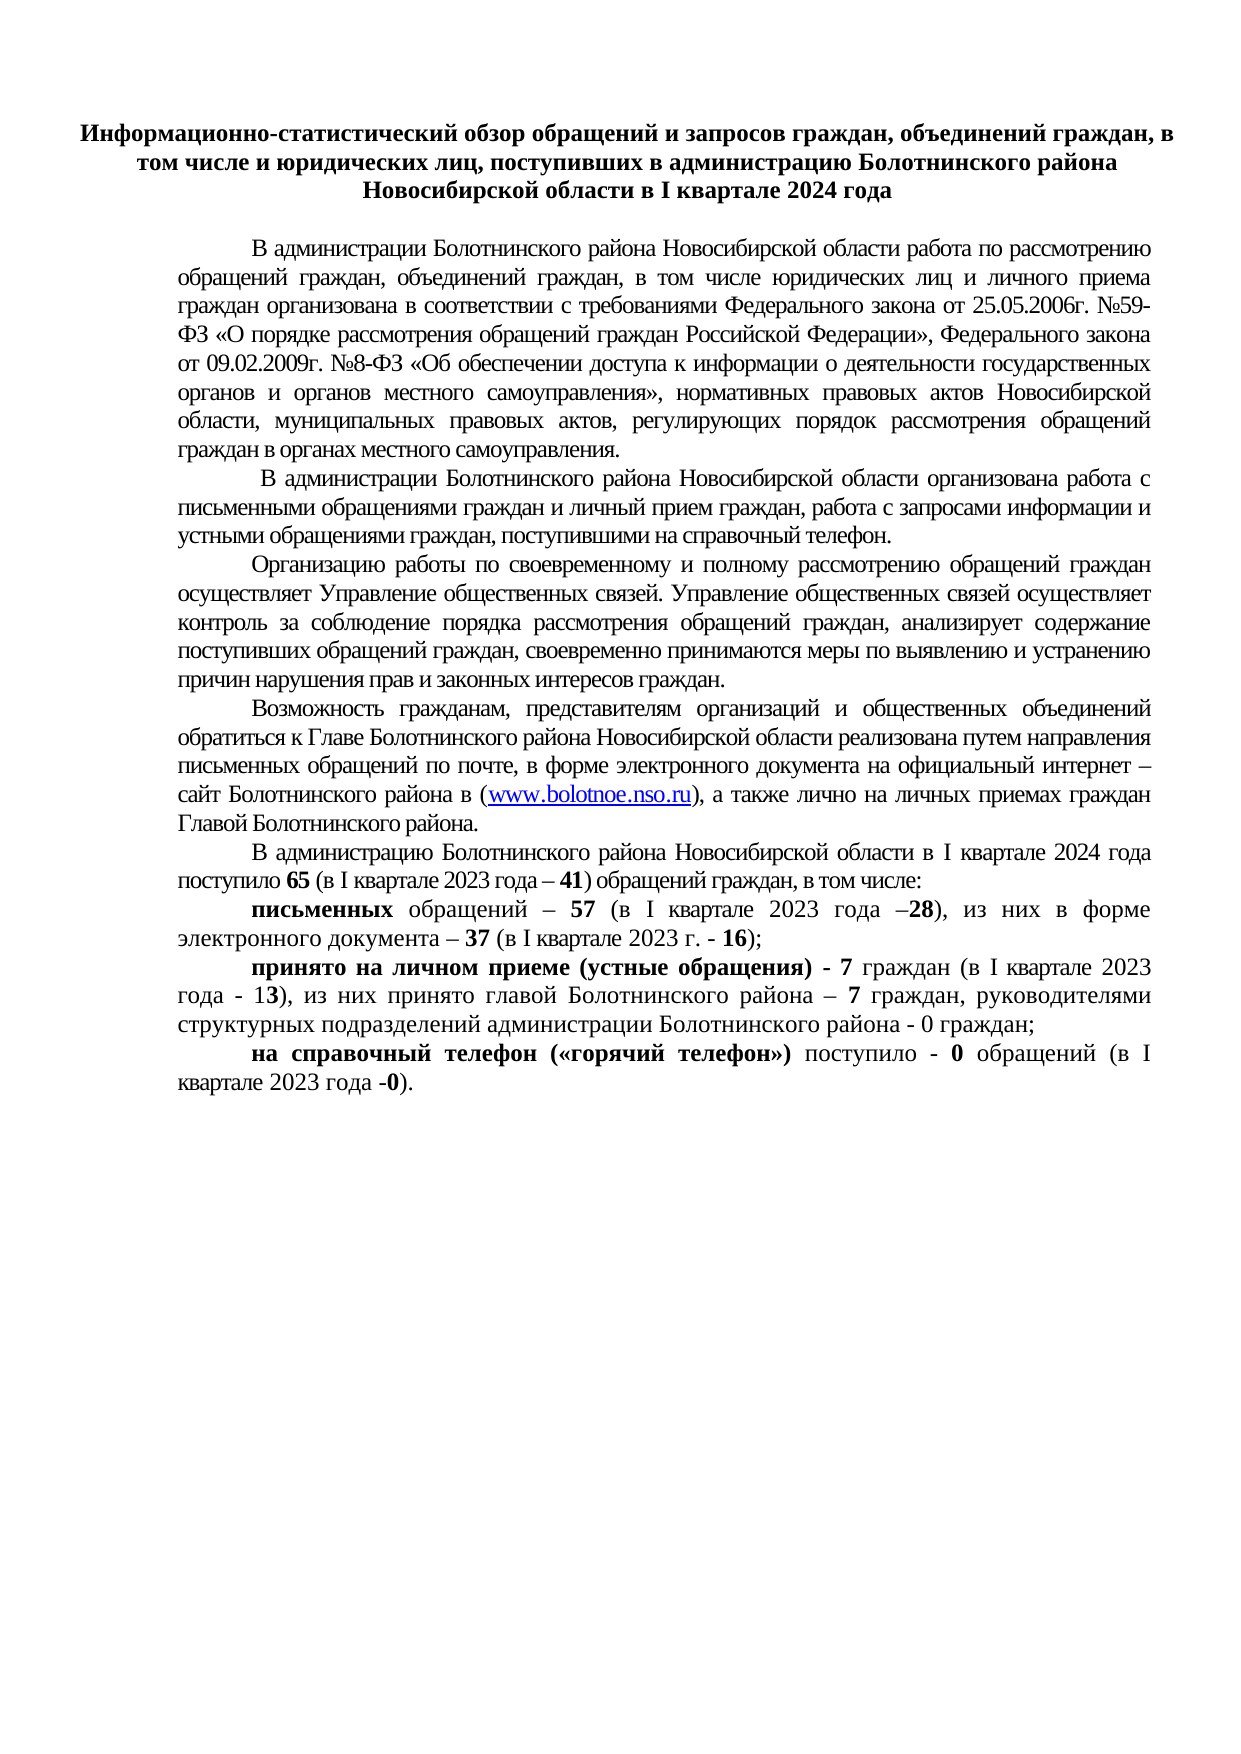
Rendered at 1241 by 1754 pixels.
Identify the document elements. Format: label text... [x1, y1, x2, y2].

list В администрацию Болотнинского района Новосибирской области в I квартале 2024 года поступило 65 (в I квартале 2023 года – 41) обращений граждан, в том числе: [177, 837, 1152, 894]
text на справочный телефон («горячий телефон») поступило - 0 обращений (в I квартале 2023 года -0). [177, 1038, 1152, 1096]
text письменных обращений – 57 (в I квартале 2023 года –28), из них в форме электронного документа – 37 (в I квартале 2023 г. - 16); [177, 894, 1152, 952]
list В администрации Болотнинского района Новосибирской области работа по рассмотрению обращений граждан, объединений граждан, в том числе юридических лиц и личного приема граждан организована в соответствии с требованиями Федерального закона от 25.05.2006г. №59-ФЗ «О порядке рассмотрения обращений граждан Российской Федерации», Федерального закона от 09.02.2009г. №8-ФЗ «Об обеспечении доступа к информации о деятельности государственных органов и органов местного самоуправления», нормативных правовых актов Новосибирской области, муниципальных правовых актов, регулирующих порядок рассмотрения обращений граждан в органах местного самоуправления. [177, 233, 1152, 463]
text принято на личном приеме (устные обращения) - 7 граждан (в I квартале 2023 года - 13), из них принято главой Болотнинского района – 7 граждан, руководителями структурных подразделений администрации Болотнинского района - 0 граждан; [177, 952, 1152, 1038]
text Информационно-статистический обзор обращений и запросов граждан, объединений граждан, в том числе и юридических лиц, поступивших в администрацию Болотнинского района Новосибирской области в I квартале 2024 года [65, 118, 1190, 204]
list В администрации Болотнинского района Новосибирской области организована работа с письменными обращениями граждан и личный прием граждан, работа с запросами информации и устными обращениями граждан, поступившими на справочный телефон. [177, 463, 1152, 549]
list Организацию работы по своевременному и полному рассмотрению обращений граждан осуществляет Управление общественных связей. Управление общественных связей осуществляет контроль за соблюдение порядка рассмотрения обращений граждан, анализирует содержание поступивших обращений граждан, своевременно принимаются меры по выявлению и устранению причин нарушения прав и законных интересов граждан. [177, 549, 1152, 693]
list Возможность гражданам, представителям организаций и общественных объединений обратиться к Главе Болотнинского района Новосибирской области реализована путем направления письменных обращений по почте, в форме электронного документа на официальный интернет –сайт Болотнинского района в (www.bolotnoe.nso.ru), а также лично на личных приемах граждан Главой Болотнинского района. [177, 693, 1152, 837]
